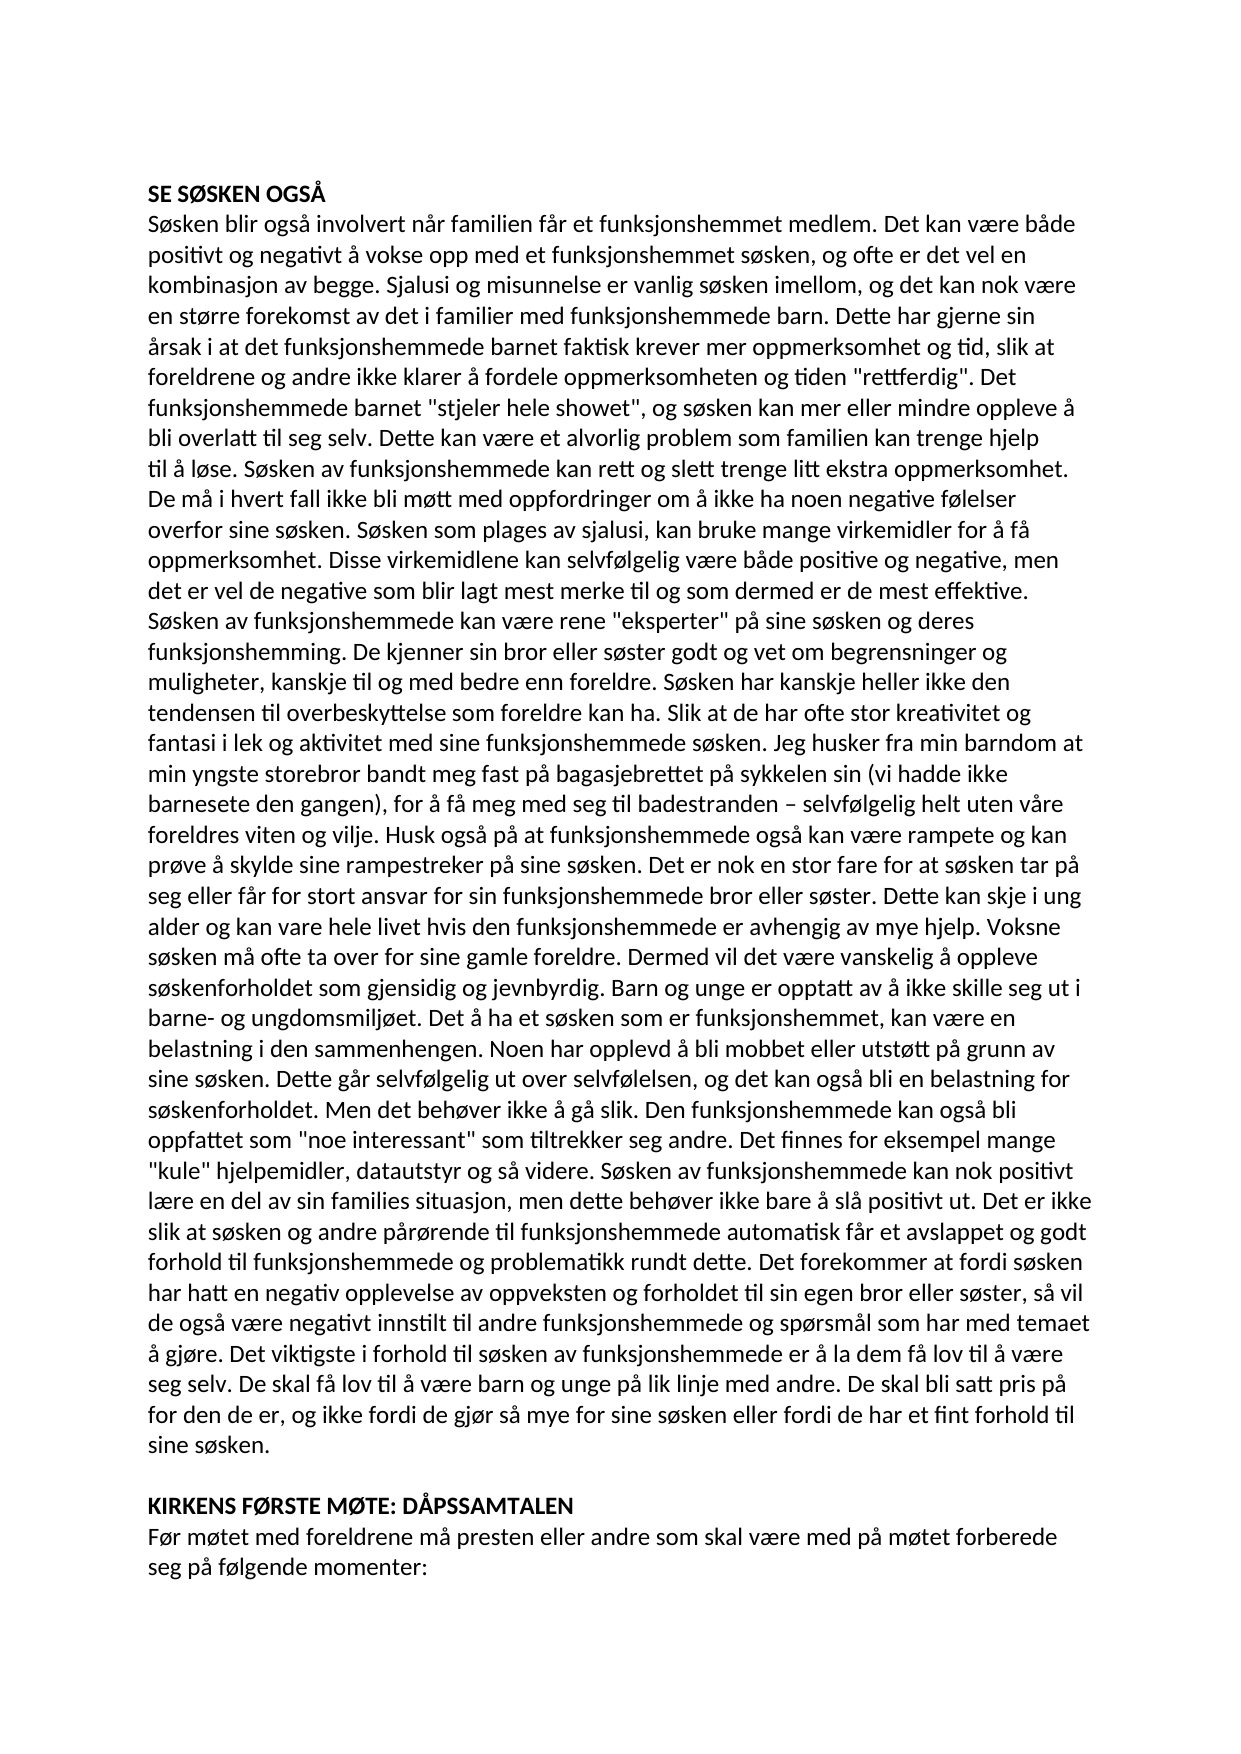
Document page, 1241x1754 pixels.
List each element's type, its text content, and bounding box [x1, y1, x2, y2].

text til å løse. Søsken av funksjonshemmede kan rett og slett trenge litt ekstra oppmerksomhet. De må i hvert fall ikke bli møtt med oppfordringer om å ikke ha noen negative følelser overfor sine søsken. Søsken som plages av sjalusi, kan bruke mange virkemidler for å få [148, 453, 1093, 544]
text Før møtet med foreldrene må presten eller andre som skal være med på møtet forberede seg på følgende momenter: [148, 1521, 1093, 1582]
text Søsken blir også involvert når familien får et funksjonshemmet medlem. Det kan være både positivt og negativt å vokse opp med et funksjonshemmet søsken, og ofte er det vel en kombinasjon av begge. Sjalusi og misunnelse er vanlig søsken imellom, og det kan nok være en større forekomst av det i familier med funksjonshemmede barn. Dette har gjerne sin årsak i at det funksjonshemmede barnet faktisk krever mer oppmerksomhet og tid, slik at foreldrene og andre ikke klarer å fordele oppmerksomheten og tiden "rettferdig". Det funksjonshemmede barnet "stjeler hele showet", og søsken kan mer eller mindre oppleve å bli overlatt til seg selv. Dette kan være et alvorlig problem som familien kan trenge hjelp [148, 209, 1093, 453]
text KIRKENS FØRSTE MØTE: DÅPSSAMTALEN [148, 1491, 1093, 1521]
text SE SØSKEN OGSÅ [148, 178, 1093, 209]
text oppmerksomhet. Disse virkemidlene kan selvfølgelig være både positive og negative, men det er vel de negative som blir lagt mest merke til og som dermed er de mest effektive. Søsken av funksjonshemmede kan være rene "eksperter" på sine søsken og deres funksjonshemming. De kjenner sin bror eller søster godt og vet om begrensninger og muligheter, kanskje til og med bedre enn foreldre. Søsken har kanskje heller ikke den tendensen til overbeskyttelse som foreldre kan ha. Slik at de har ofte stor kreativitet og fantasi i lek og aktivitet med sine funksjonshemmede søsken. Jeg husker fra min barndom at min yngste storebror bandt meg fast på bagasjebrettet på sykkelen sin (vi hadde ikke barnesete den gangen), for å få meg med seg til badestranden – selvfølgelig helt uten våre foreldres viten og vilje. Husk også på at funksjonshemmede også kan være rampete og kan prøve å skylde sine rampestreker på sine søsken. Det er nok en stor fare for at søsken tar på seg eller får for stort ansvar for sin funksjonshemmede bror eller søster. Dette kan skje i ung alder og kan vare hele livet hvis den funksjonshemmede er avhengig av mye hjelp. Voksne søsken må ofte ta over for sine gamle foreldre. Dermed vil det være vanskelig å oppleve søskenforholdet som gjensidig og jevnbyrdig. Barn og unge er opptatt av å ikke skille seg ut i barne- og ungdomsmiljøet. Det å ha et søsken som er funksjonshemmet, kan være en belastning i den sammenhengen. Noen har opplevd å bli mobbet eller utstøtt på grunn av sine søsken. Dette går selvfølgelig ut over selvfølelsen, og det kan også bli en belastning for søskenforholdet. Men det behøver ikke å gå slik. Den funksjonshemmede kan også bli oppfattet som "noe interessant" som tiltrekker seg andre. Det finnes for eksempel mange "kule" hjelpemidler, datautstyr og så videre. Søsken av funksjonshemmede kan nok positivt lære en del av sin families situasjon, men dette behøver ikke bare å slå positivt ut. Det er ikke slik at søsken og andre pårørende til funksjonshemmede automatisk får et avslappet og godt forhold til funksjonshemmede og problematikk rundt dette. Det forekommer at fordi søsken har hatt en negativ opplevelse av oppveksten og forholdet til sin egen bror eller søster, så vil de også være negativt innstilt til andre funksjonshemmede og spørsmål som har med temaet å gjøre. Det viktigste i forhold til søsken av funksjonshemmede er å la dem få lov til å være seg selv. De skal få lov til å være barn og unge på lik linje med andre. De skal bli satt pris på for den de er, og ikke fordi de gjør så mye for sine søsken eller fordi de har et fint forhold til sine søsken. [148, 544, 1093, 1460]
